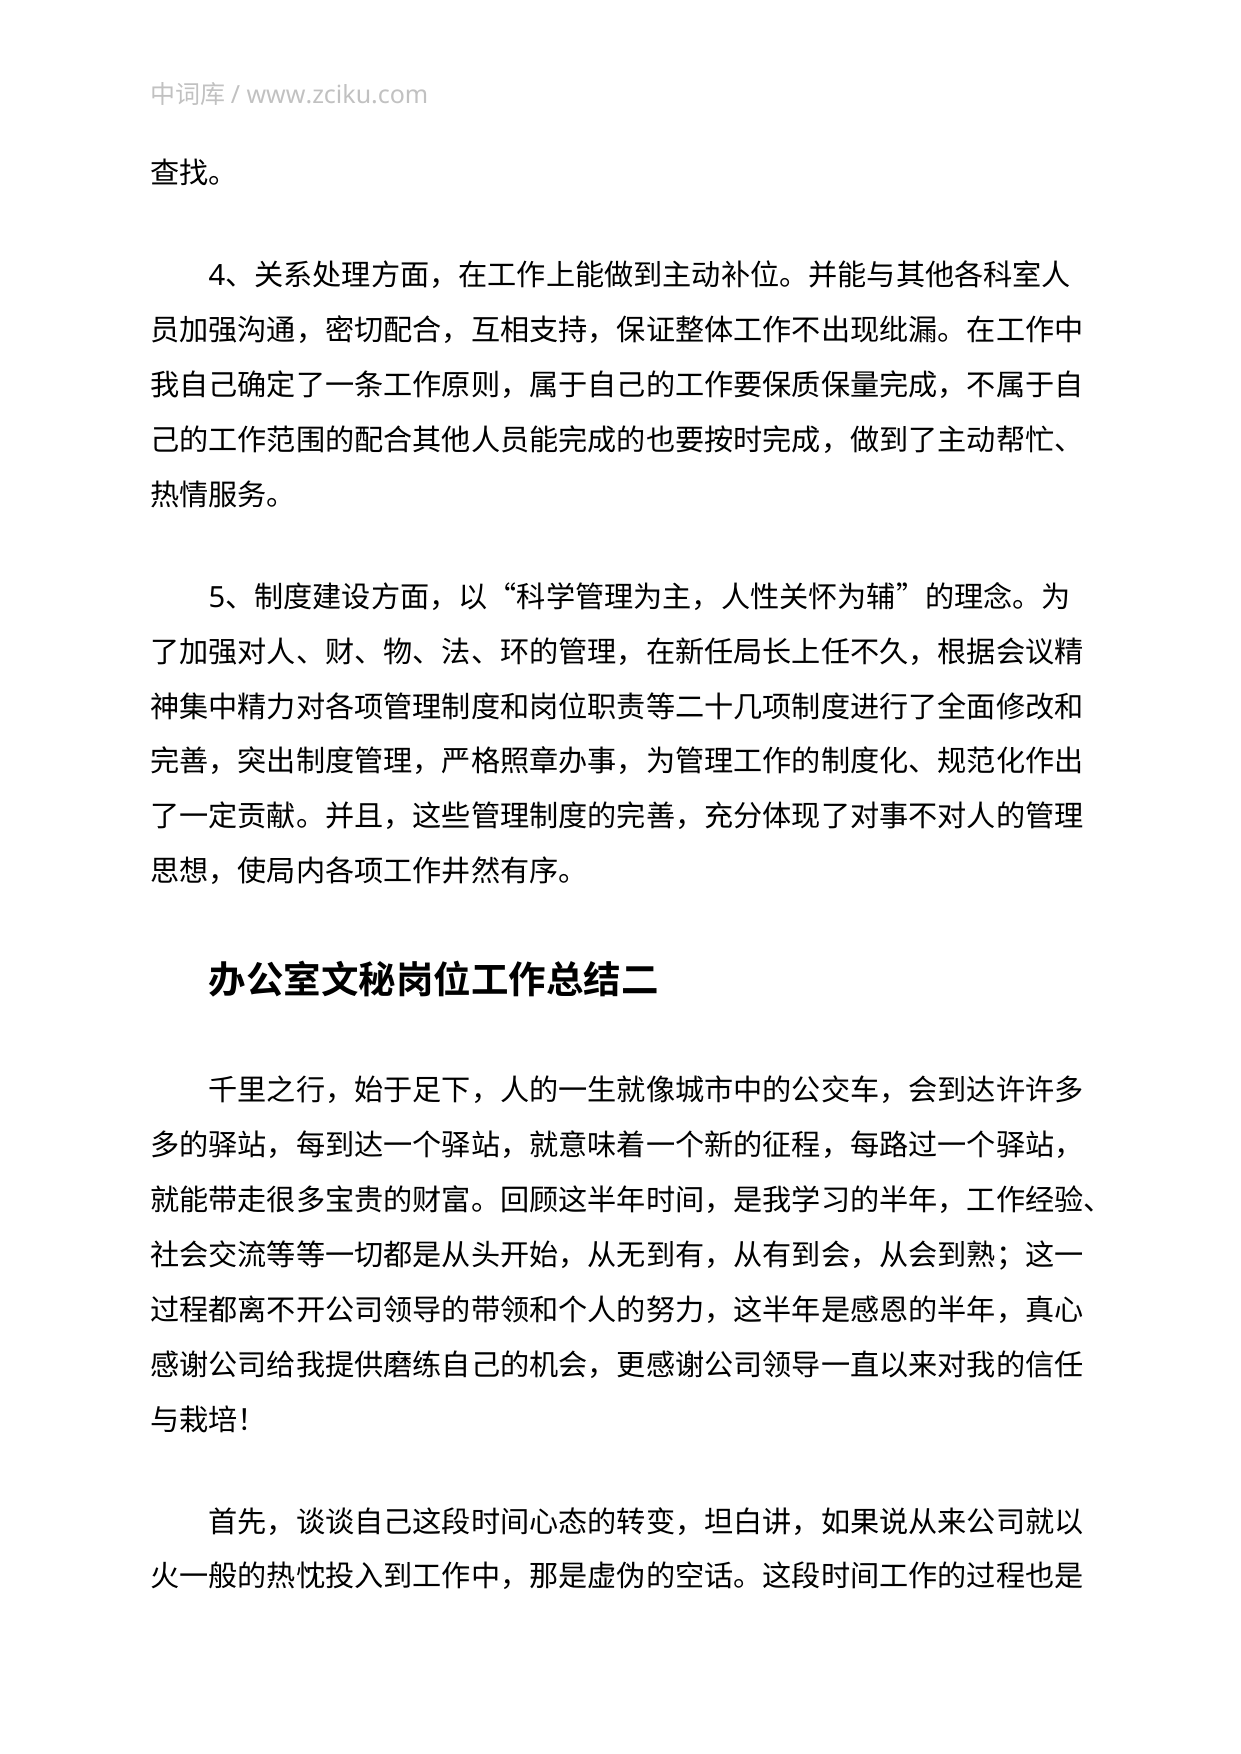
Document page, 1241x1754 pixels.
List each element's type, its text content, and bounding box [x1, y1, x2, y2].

text 5、制度建设方面，以“科学管理为主，人性关怀为辅”的理念。为了加强对人、财、物、法、环的管理，在新任局长上任不久，根据会议精神集中精力对各项管理制度和岗位职责等二十几项制度进行了全面修改和完善，突出制度管理，严格照章办事，为管理工作的制度化、规范化作出了一定贡献。并且，这些管理制度的完善，充分体现了对事不对人的管理思想，使局内各项工作井然有序。 [150, 573, 1090, 890]
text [150, 1498, 1090, 1595]
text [150, 150, 1090, 192]
text 办公室文秘岗位工作总结二 [150, 949, 1090, 1004]
text 4、关系处理方面，在工作上能做到主动补位。并能与其他各科室人员加强沟通，密切配合，互相支持，保证整体工作不出现纰漏。在工作中我自己确定了一条工作原则，属于自己的工作要保质保量完成，不属于自己的工作范围的配合其他人员能完成的也要按时完成，做到了主动帮忙、热情服务。 [150, 252, 1090, 514]
text 千里之行，始于足下，人的一生就像城市中的公交车，会到达许许多多的驿站，每到达一个驿站，就意味着一个新的征程，每路过一个驿站，就能带走很多宝贵的财富。回顾这半年时间，是我学习的半年，工作经验、社会交流等等一切都是从头开始，从无到有，从有到会，从会到熟；这一过程都离不开公司领导的带领和个人的努力，这半年是感恩的半年，真心感谢公司给我提供磨练自己的机会，更感谢公司领导一直以来对我的信任与栽培！ [150, 1067, 1090, 1439]
